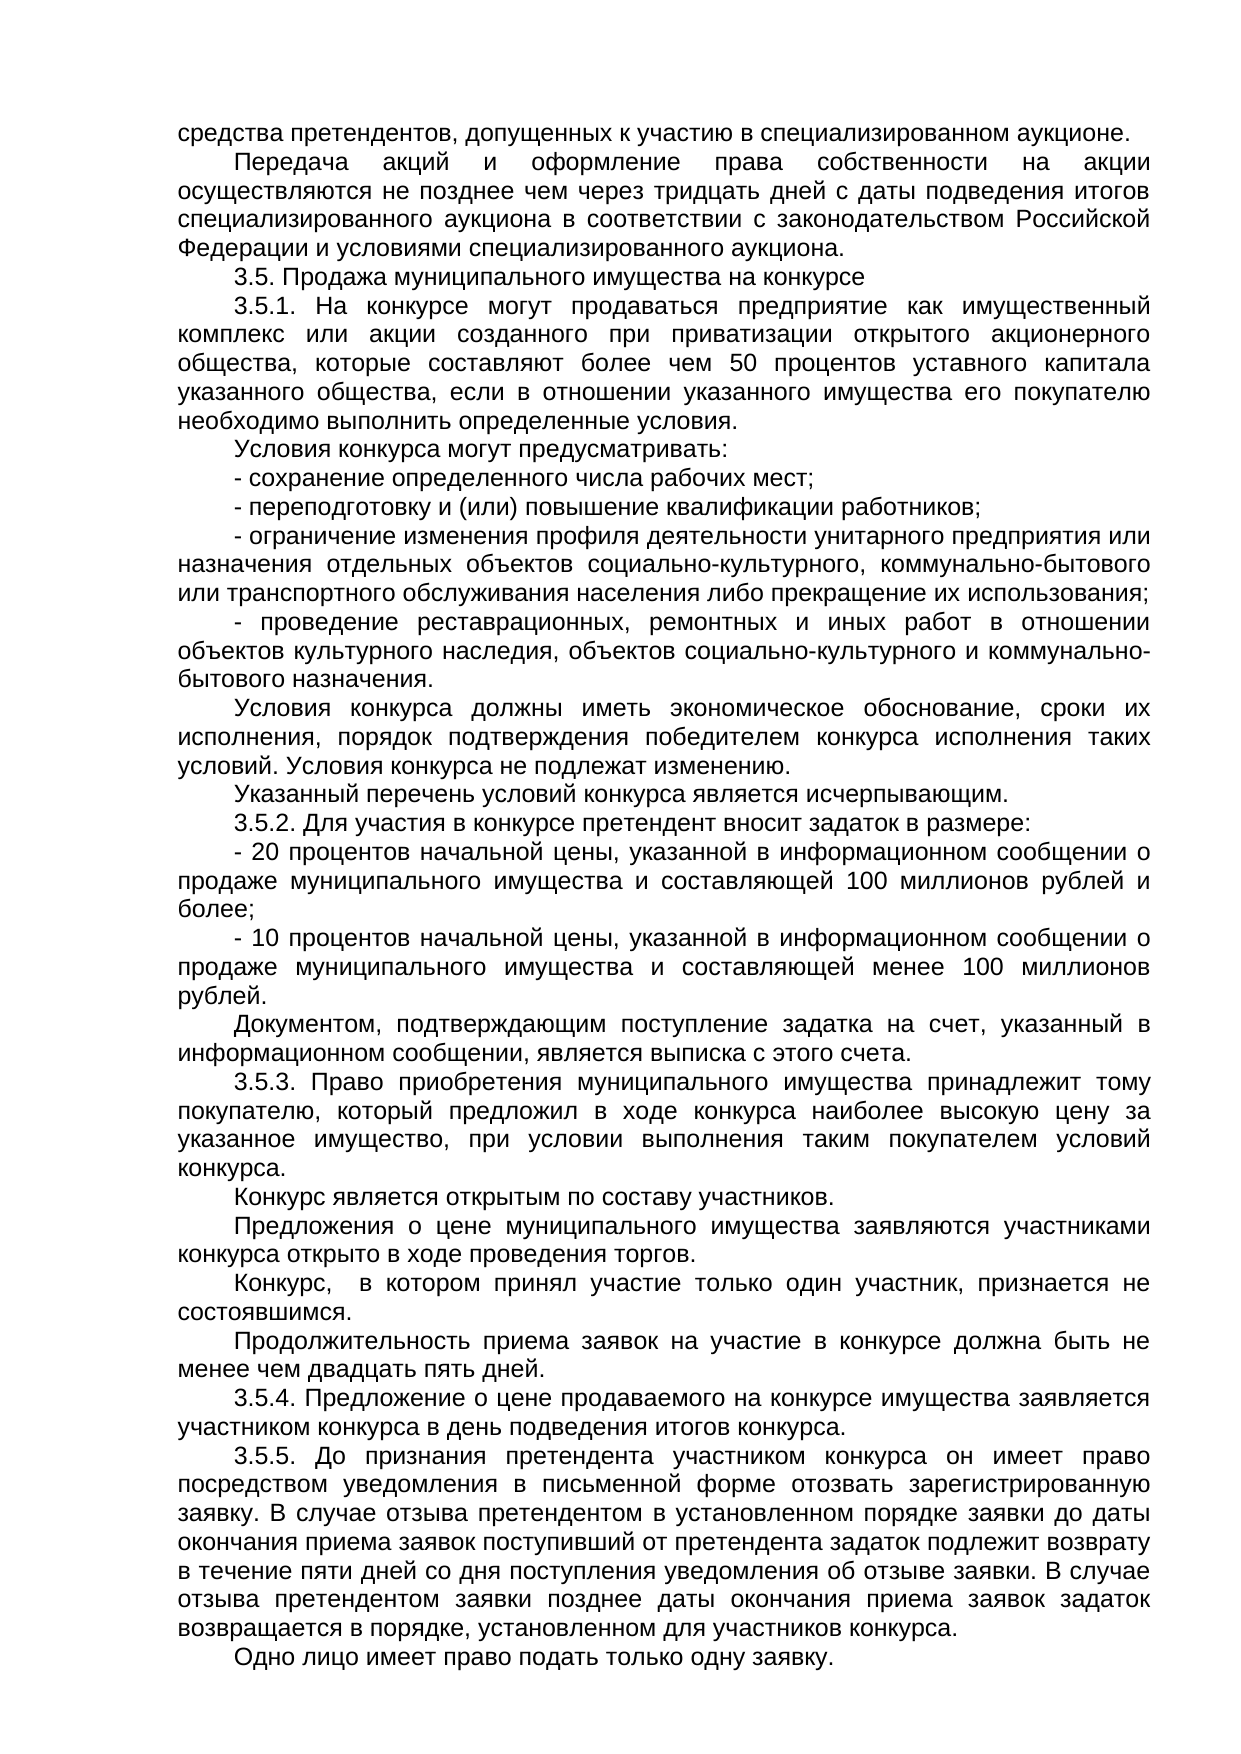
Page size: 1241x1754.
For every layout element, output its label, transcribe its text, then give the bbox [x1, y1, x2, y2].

text - проведение реставрационных, ремонтных и иных работ в отношении объектов культурного наследия, объектов социально-культурного и коммунально-бытового назначения. [177, 607, 1152, 693]
text 3.5.2. Для участия в конкурсе претендент вносит задаток в размере: [177, 808, 1152, 837]
text Передача акций и оформление права собственности на акции осуществляются не позднее чем через тридцать дней с даты подведения итогов специализированного аукциона в соответствии с законодательством Российской Федерации и условиями специализированного аукциона. [177, 147, 1152, 262]
text - 10 процентов начальной цены, указанной в информационном сообщении о продаже муниципального имущества и составляющей менее 100 миллионов рублей. [177, 923, 1152, 1009]
text Указанный перечень условий конкурса является исчерпывающим. [177, 779, 1152, 808]
text Предложения о цене муниципального имущества заявляются участниками конкурса открыто в ходе проведения торгов. [177, 1211, 1152, 1268]
text 3.5. Продажа муниципального имущества на конкурсе [177, 262, 1152, 291]
text 3.5.3. Право приобретения муниципального имущества принадлежит тому покупателю, который предложил в ходе конкурса наиболее высокую цену за указанное имущество, при условии выполнения таким покупателем условий конкурса. [177, 1067, 1152, 1182]
text - переподготовку и (или) повышение квалификации работников; [177, 492, 1152, 521]
text - 20 процентов начальной цены, указанной в информационном сообщении о продаже муниципального имущества и составляющей 100 миллионов рублей и более; [177, 837, 1152, 923]
text - ограничение изменения профиля деятельности унитарного предприятия или назначения отдельных объектов социально-культурного, коммунально-бытового или транспортного обслуживания населения либо прекращение их использования; [177, 521, 1152, 607]
text 3.5.4. Предложение о цене продаваемого на конкурсе имущества заявляется участником конкурса в день подведения итогов конкурса. [177, 1383, 1152, 1441]
text Условия конкурса должны иметь экономическое обоснование, сроки их исполнения, порядок подтверждения победителем конкурса исполнения таких условий. Условия конкурса не подлежат изменению. [177, 693, 1152, 779]
text Конкурс, в котором принял участие только один участник, признается не состоявшимся. [177, 1268, 1152, 1326]
text Условия конкурса могут предусматривать: [177, 434, 1152, 463]
text - сохранение определенного числа рабочих мест; [177, 463, 1152, 492]
text 3.5.5. До признания претендента участником конкурса он имеет право посредством уведомления в письменной форме отозвать зарегистрированную заявку. В случае отзыва претендентом в установленном порядке заявки до даты окончания приема заявок поступивший от претендента задаток подлежит возврату в течение пяти дней со дня поступления уведомления об отзыве заявки. В случае отзыва претендентом заявки позднее даты окончания приема заявок задаток возвращается в порядке, установленном для участников конкурса. [177, 1441, 1152, 1642]
text Конкурс является открытым по составу участников. [177, 1182, 1152, 1211]
text Продолжительность приема заявок на участие в конкурсе должна быть не менее чем двадцать пять дней. [177, 1326, 1152, 1383]
text Документом, подтверждающим поступление задатка на счет, указанный в информационном сообщении, является выписка с этого счета. [177, 1009, 1152, 1067]
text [177, 118, 1152, 147]
text Одно лицо имеет право подать только одну заявку. [177, 1642, 1152, 1671]
text 3.5.1. На конкурсе могут продаваться предприятие как имущественный комплекс или акции созданного при приватизации открытого акционерного общества, которые составляют более чем 50 процентов уставного капитала указанного общества, если в отношении указанного имущества его покупателю необходимо выполнить определенные условия. [177, 291, 1152, 434]
